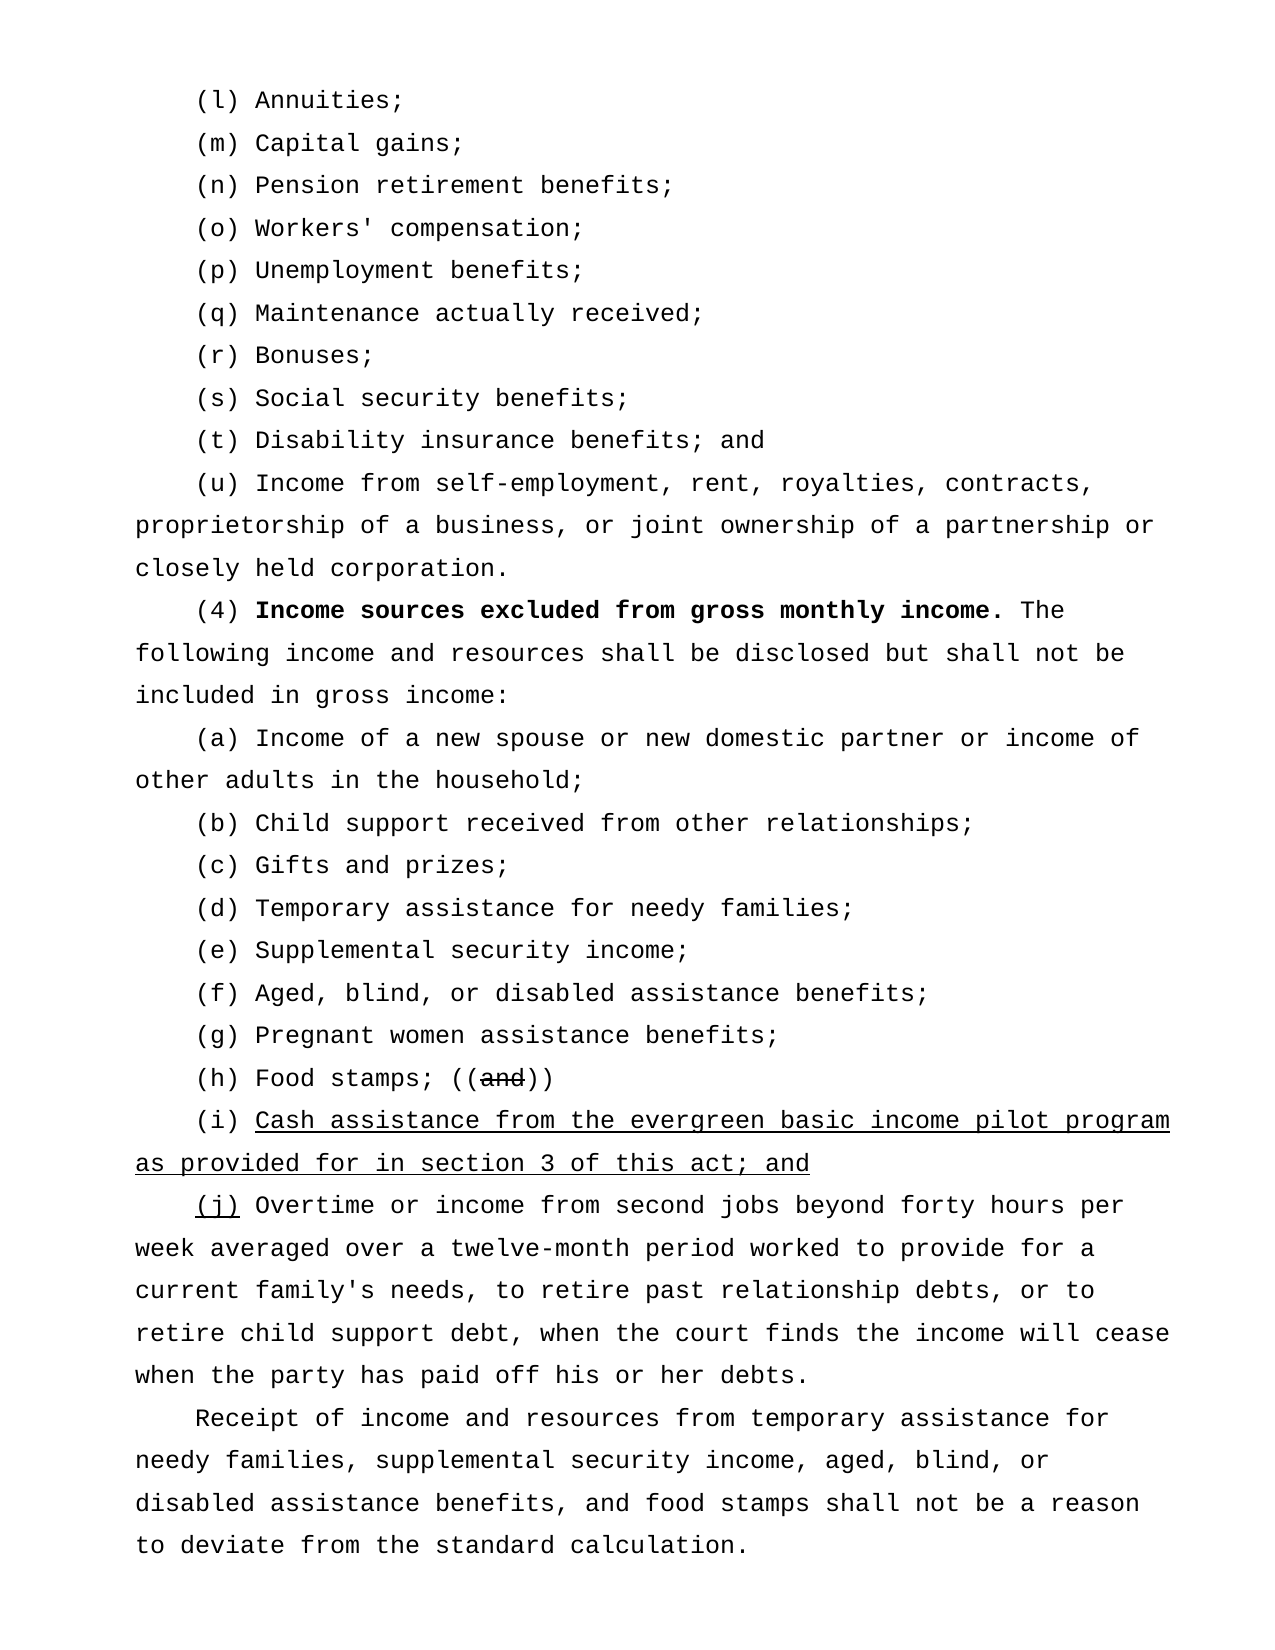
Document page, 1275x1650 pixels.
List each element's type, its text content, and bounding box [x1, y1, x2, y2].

text (i) Cash assistance from the evergreen basic income pilot program as provided for in section 3 of this act; and [135, 1095, 1170, 1180]
text (u) Income from self-employment, rent, royalties, contracts, proprietorship of a business, or joint ownership of a partnership or closely held corporation. [135, 457, 1170, 585]
text (j) Overtime or income from second jobs beyond forty hours per week averaged over a twelve-month period worked to provide for a current family's needs, to retire past relationship debts, or to retire child support debt, when the court finds the income will cease when the party has paid off his or her debts. [135, 1180, 1170, 1392]
text (c) Gifts and prizes; [135, 840, 1170, 882]
text (a) Income of a new spouse or new domestic partner or income of other adults in the household; [135, 712, 1170, 797]
text (q) Maintenance actually received; [135, 287, 1170, 330]
text (d) Temporary assistance for needy families; [135, 882, 1170, 925]
text (e) Supplemental security income; [135, 925, 1170, 967]
text (h) Food stamps; ((and)) [135, 1052, 1170, 1095]
text (b) Child support received from other relationships; [135, 797, 1170, 840]
text Receipt of income and resources from temporary assistance for needy families, supplemental security income, aged, blind, or disabled assistance benefits, and food stamps shall not be a reason to deviate from the standard calculation. [135, 1392, 1170, 1562]
text (o) Workers' compensation; [135, 202, 1170, 245]
text (g) Pregnant women assistance benefits; [135, 1010, 1170, 1052]
text (n) Pension retirement benefits; [135, 160, 1170, 202]
text (m) Capital gains; [135, 117, 1170, 160]
text (t) Disability insurance benefits; and [135, 415, 1170, 457]
text (p) Unemployment benefits; [135, 245, 1170, 287]
text (f) Aged, blind, or disabled assistance benefits; [135, 967, 1170, 1010]
text (4) Income sources excluded from gross monthly income. The following income and resources shall be disclosed but shall not be included in gross income: [135, 585, 1170, 712]
text (r) Bonuses; [135, 330, 1170, 372]
text (s) Social security benefits; [135, 372, 1170, 415]
text (l) Annuities; [135, 75, 1170, 117]
